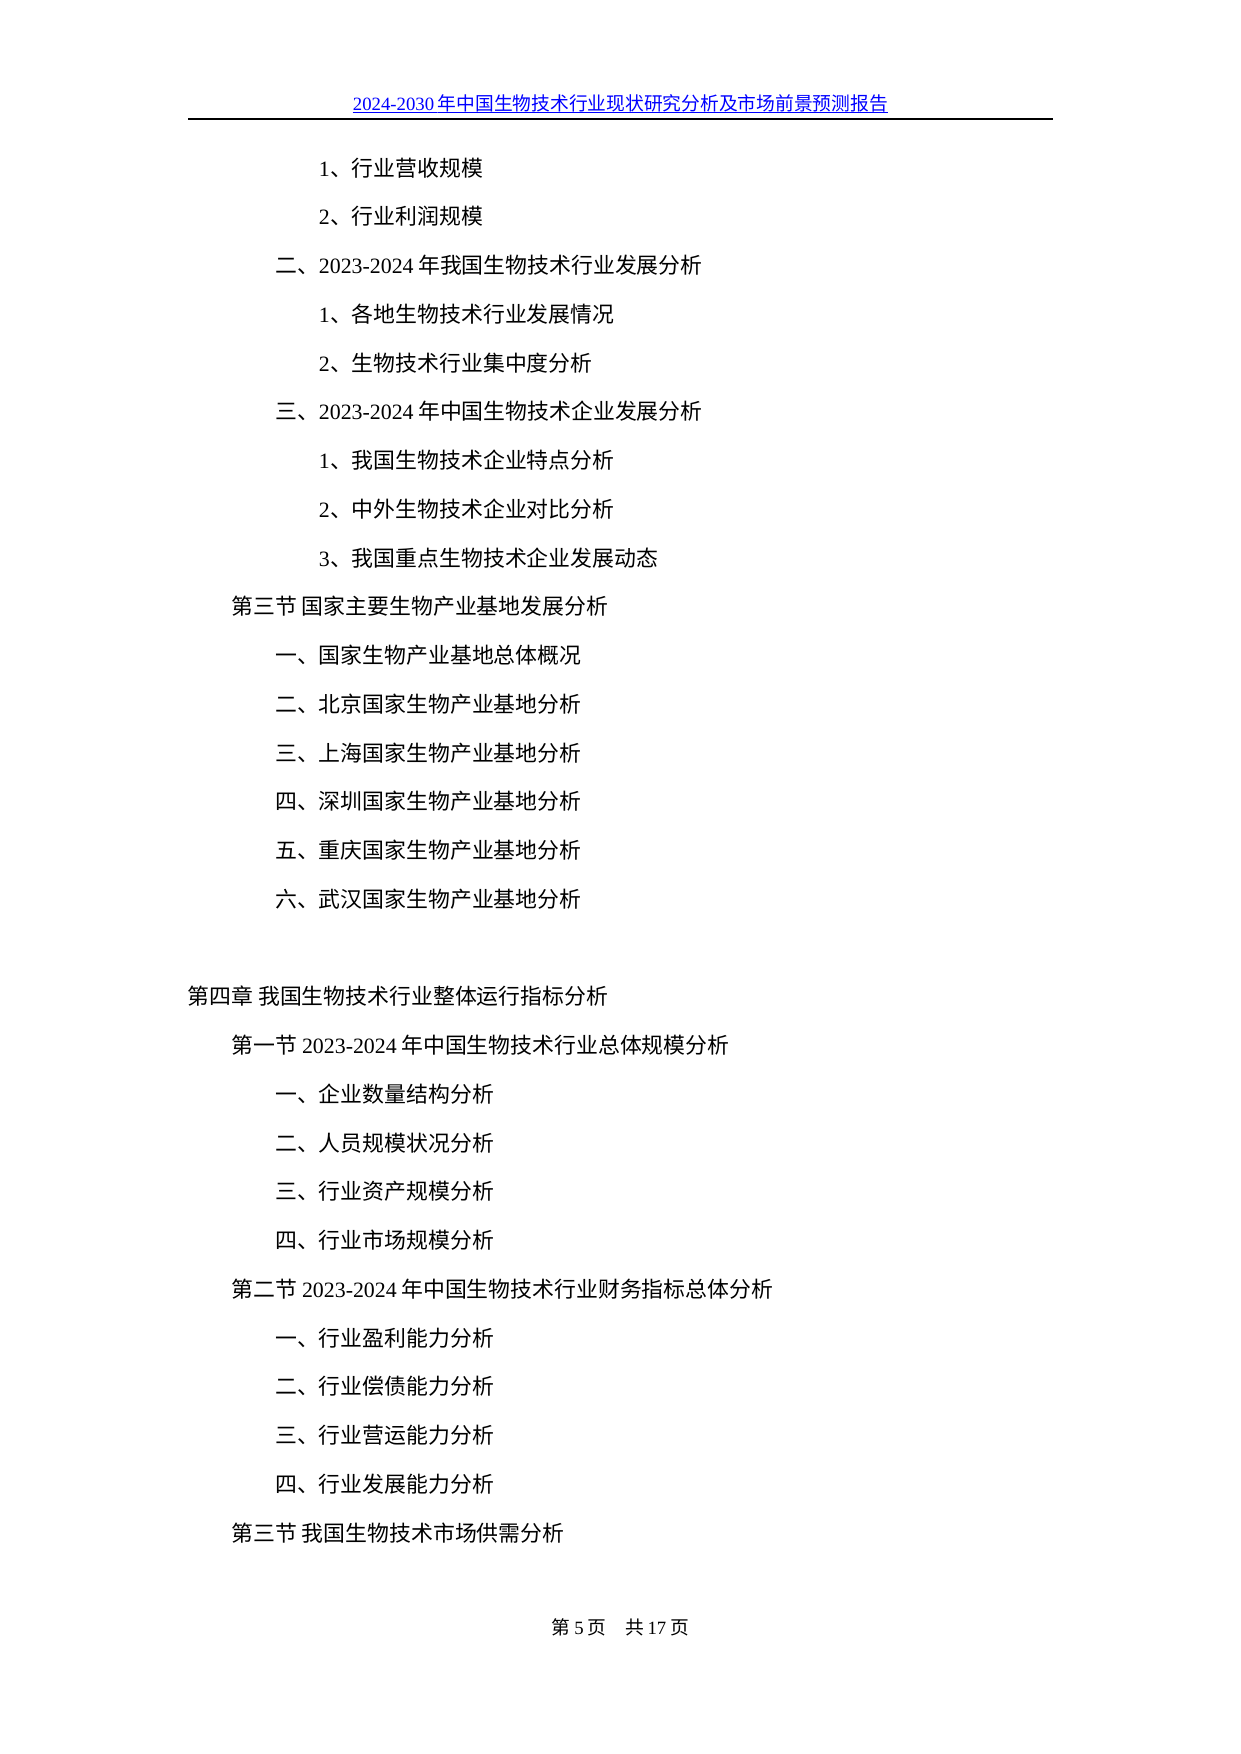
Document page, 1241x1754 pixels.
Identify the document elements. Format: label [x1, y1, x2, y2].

text [187, 150, 1053, 1548]
